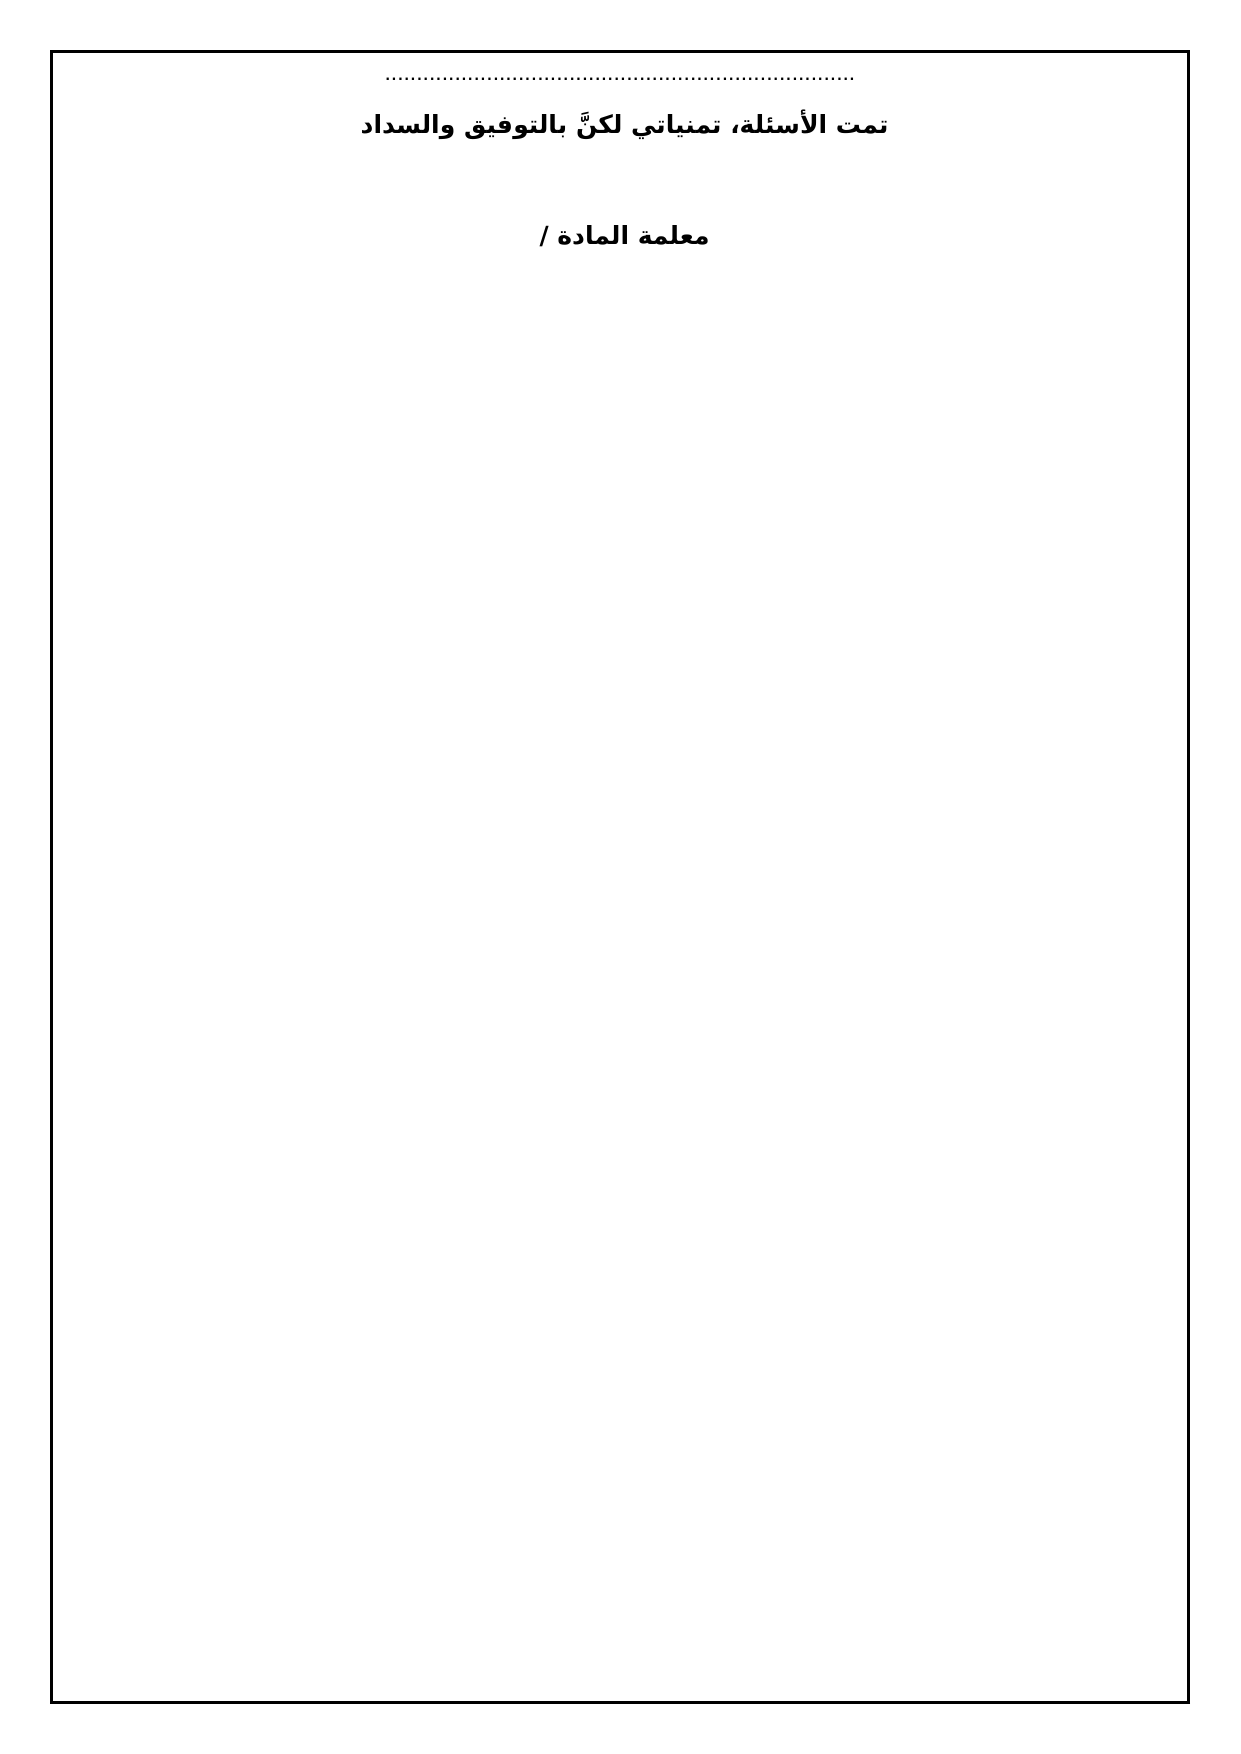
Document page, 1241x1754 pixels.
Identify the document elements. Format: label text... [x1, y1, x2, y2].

text معلمة المادة / [59, 221, 1181, 250]
text تمت الأسئلة، تمنياتي لكنَّ بالتوفيق والسداد [59, 110, 1181, 139]
text .......................................................................... [59, 59, 1181, 85]
